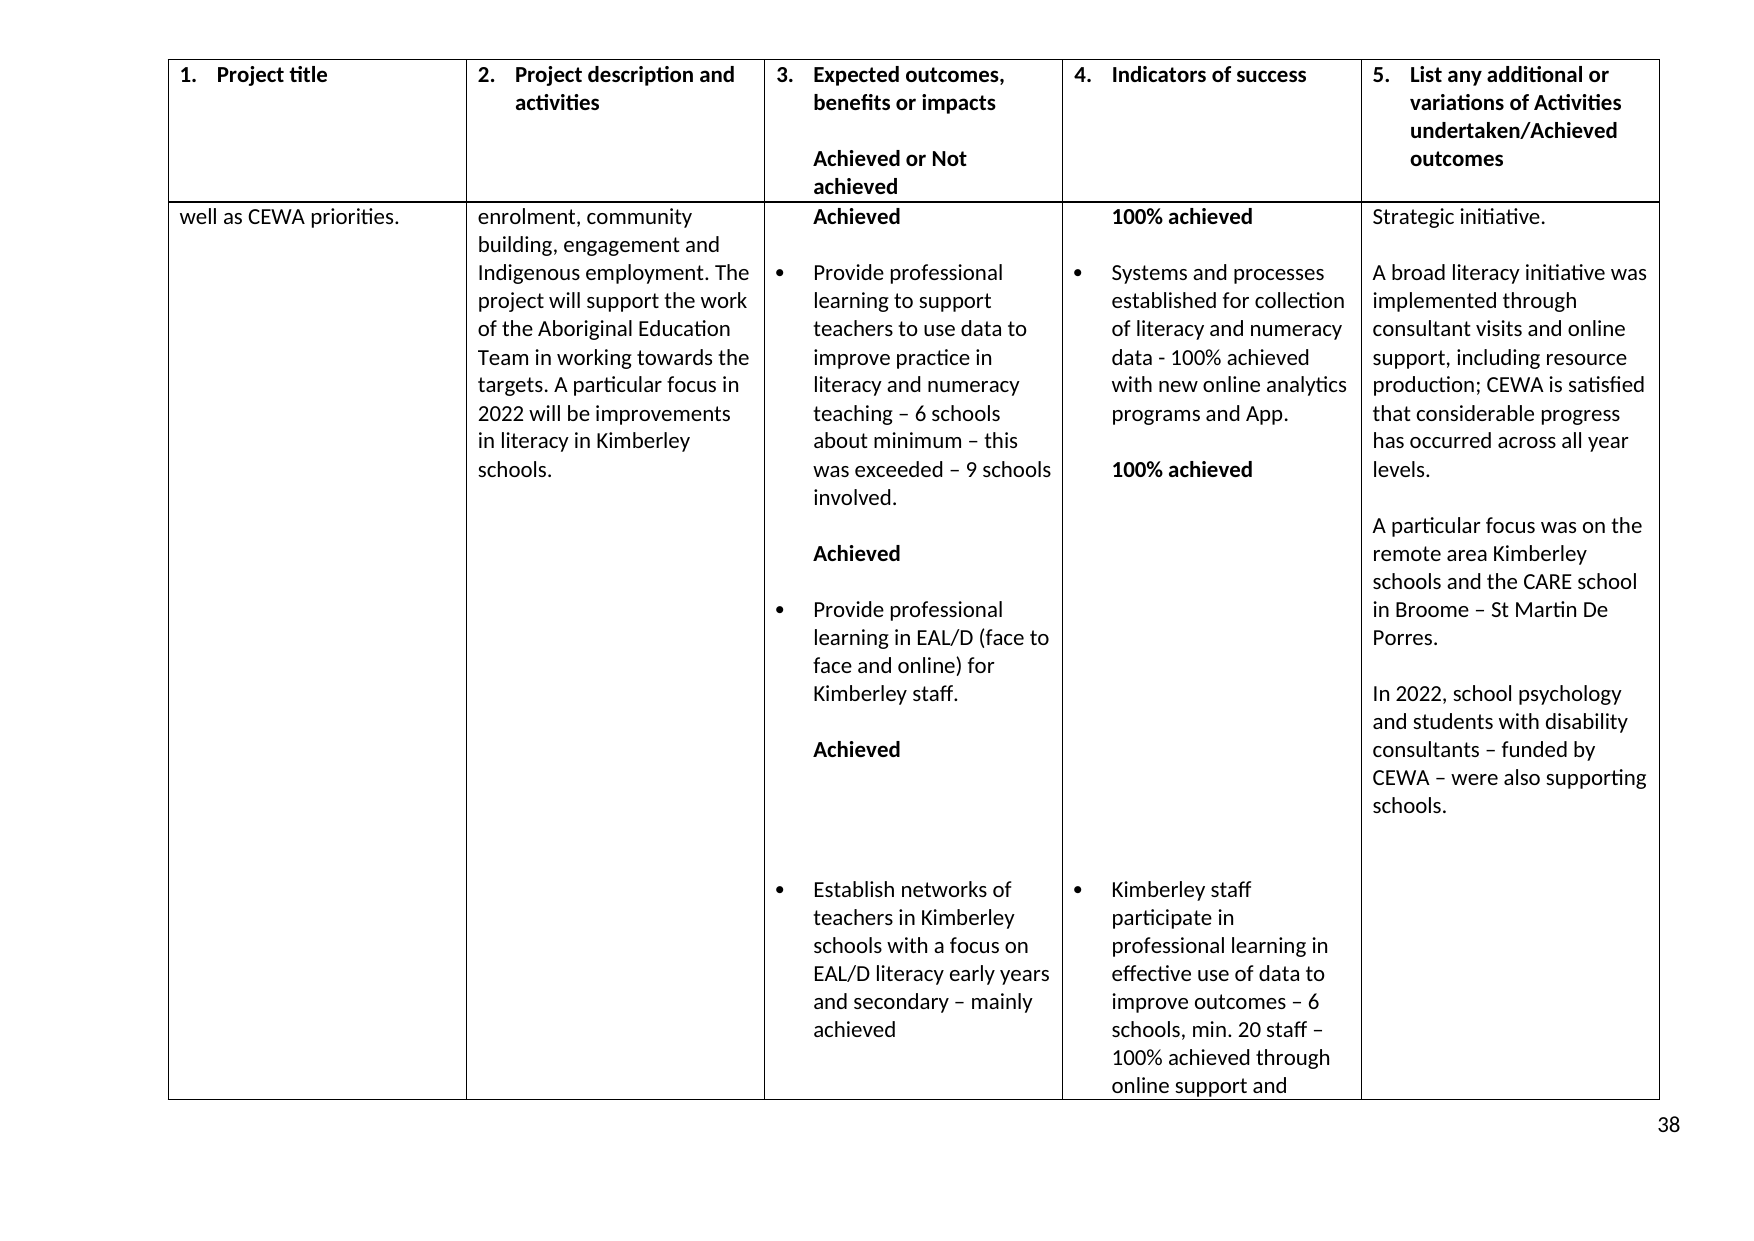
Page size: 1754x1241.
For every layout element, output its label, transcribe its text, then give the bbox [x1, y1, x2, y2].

table_header List any additional or variations of Activities undertaken/Achieved outcomes [1362, 60, 1659, 201]
table_header Indicators of success [1063, 60, 1361, 201]
table_header Project title [169, 60, 466, 201]
table_header Expected outcomes, benefits or impacts Achieved or Not achieved [765, 60, 1062, 201]
table_header Project description and activities [467, 60, 764, 201]
